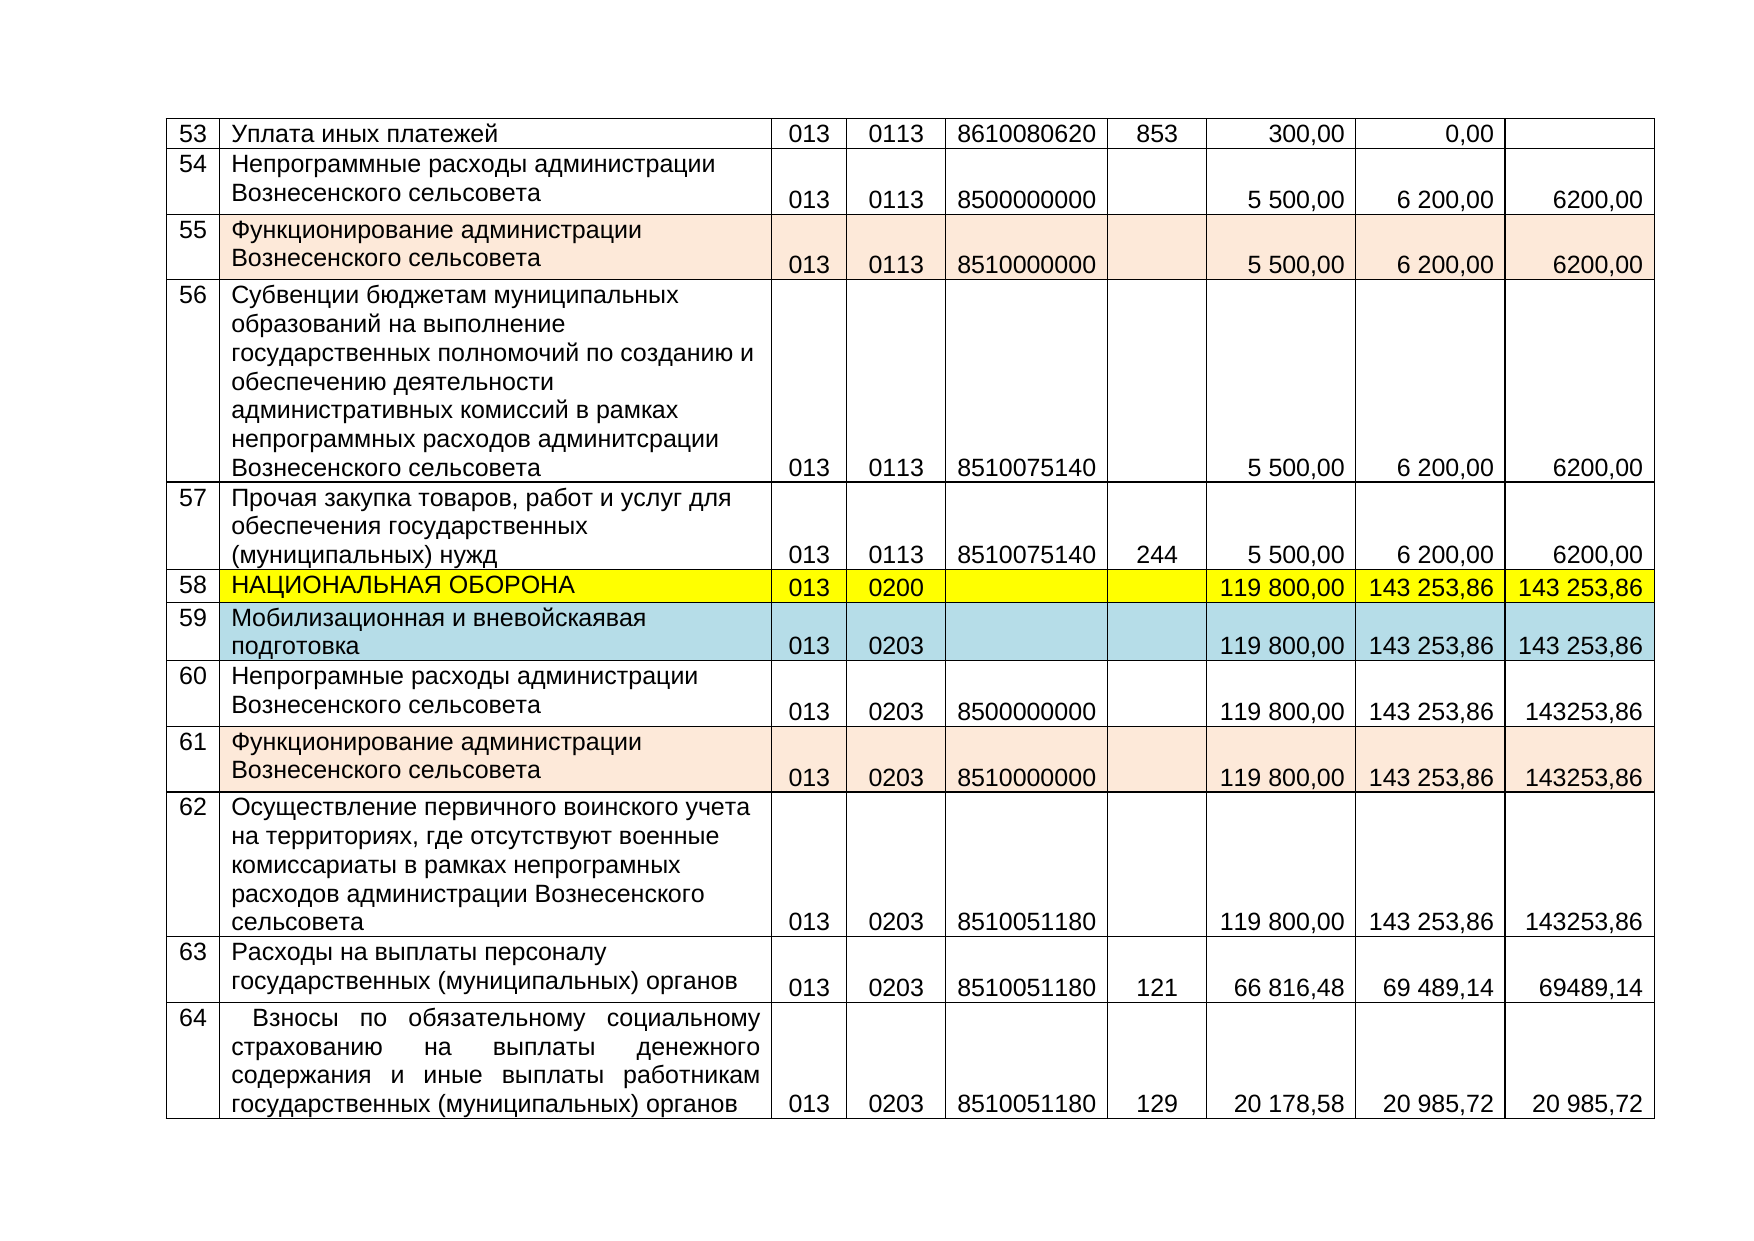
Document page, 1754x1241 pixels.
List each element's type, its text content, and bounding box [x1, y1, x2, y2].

table_cell 013 [772, 661, 846, 726]
table_cell 20 985,72 [1356, 1003, 1504, 1118]
table_cell 8510000000 [946, 215, 1107, 279]
table_cell 0203 [847, 603, 945, 660]
table_cell 20 178,58 [1207, 1003, 1355, 1118]
table_cell 61 [167, 727, 219, 791]
table_cell 8500000000 [946, 661, 1107, 726]
table_cell 8610080620 [946, 119, 1107, 148]
table_cell 013 [772, 280, 846, 481]
table_cell [1506, 119, 1654, 148]
table_cell 0113 [847, 280, 945, 481]
table_cell 121 [1108, 937, 1206, 1002]
table_cell 69 489,14 [1356, 937, 1504, 1002]
table_cell 0113 [847, 119, 945, 148]
table_cell 013 [772, 1003, 846, 1118]
table_cell 69489,14 [1506, 937, 1654, 1002]
table_cell 6200,00 [1506, 215, 1654, 279]
table_cell 013 [772, 215, 846, 279]
table_cell [1108, 727, 1206, 791]
table_cell 119 800,00 [1207, 661, 1355, 726]
table_cell 64 [167, 1003, 219, 1118]
table_cell 8510051180 [946, 793, 1107, 936]
table_cell [946, 603, 1107, 660]
table_cell 013 [772, 937, 846, 1002]
table_cell 63 [167, 937, 219, 1002]
table_cell 55 [167, 215, 219, 279]
table_cell Расходы на выплаты персоналу государственных (муниципальных) органов [220, 937, 771, 1002]
table_cell 8510051180 [946, 937, 1107, 1002]
table_cell [1108, 280, 1206, 481]
table_cell 143 253,86 [1356, 793, 1504, 936]
table_cell 0203 [847, 661, 945, 726]
table_cell 8510051180 [946, 1003, 1107, 1118]
table_cell 129 [1108, 1003, 1206, 1118]
table_cell 53 [167, 119, 219, 148]
table_cell 119 800,00 [1207, 793, 1355, 936]
table_cell Прочая закупка товаров, работ и услуг для обеспечения государственных (муниципальных) нужд [220, 483, 771, 569]
table_cell 143253,86 [1506, 727, 1654, 791]
table_cell Непрограмные расходы администрации Вознесенского сельсовета [220, 661, 771, 726]
table_cell 119 800,00 [1207, 603, 1355, 660]
table_cell 013 [772, 570, 846, 602]
table_cell 143 253,86 [1356, 570, 1504, 602]
table_cell 013 [772, 727, 846, 791]
table_cell [1108, 661, 1206, 726]
table_cell 013 [772, 149, 846, 213]
table_cell 66 816,48 [1207, 937, 1355, 1002]
table_cell [1108, 149, 1206, 213]
table_cell Осуществление первичного воинского учета на территориях, где отсутствуют военные комиссариаты в рамках непрограмных расходов администрации Вознесенского сельсовета [220, 793, 771, 936]
table_cell 0113 [847, 215, 945, 279]
table_cell 0203 [847, 793, 945, 936]
table_cell [946, 570, 1107, 602]
table_cell 59 [167, 603, 219, 660]
table_cell 8500000000 [946, 149, 1107, 213]
table_cell 119 800,00 [1207, 727, 1355, 791]
table_cell 0113 [847, 149, 945, 213]
table_cell Непрограммные расходы администрации Вознесенского сельсовета [220, 149, 771, 213]
table_cell 0,00 [1356, 119, 1504, 148]
table_cell 0203 [847, 727, 945, 791]
table_cell 013 [772, 603, 846, 660]
table_cell Уплата иных платежей [220, 119, 771, 148]
table_cell [1108, 570, 1206, 602]
table_cell 60 [167, 661, 219, 726]
table_cell 300,00 [1207, 119, 1355, 148]
table_cell 8510075140 [946, 280, 1107, 481]
table_cell 20 985,72 [1506, 1003, 1654, 1118]
table_cell 0113 [847, 483, 945, 569]
table_cell 143253,86 [1506, 793, 1654, 936]
table_cell 013 [772, 119, 846, 148]
table_cell 0203 [847, 937, 945, 1002]
table_cell 013 [772, 793, 846, 936]
table_cell 5 500,00 [1207, 149, 1355, 213]
table_cell 8510075140 [946, 483, 1107, 569]
table_cell НАЦИОНАЛЬНАЯ ОБОРОНА [220, 570, 771, 602]
table_cell [1108, 793, 1206, 936]
table_cell 62 [167, 793, 219, 936]
table_cell 6 200,00 [1356, 215, 1504, 279]
table_cell 54 [167, 149, 219, 213]
table_cell 5 500,00 [1207, 483, 1355, 569]
table_cell 143 253,86 [1356, 727, 1504, 791]
table_cell 0203 [847, 1003, 945, 1118]
table_cell 5 500,00 [1207, 280, 1355, 481]
table_cell 5 500,00 [1207, 215, 1355, 279]
table_cell 143 253,86 [1356, 603, 1504, 660]
table_cell 0200 [847, 570, 945, 602]
table_cell 56 [167, 280, 219, 481]
table_cell [1108, 215, 1206, 279]
table_cell [1108, 603, 1206, 660]
table_cell 143 253,86 [1506, 603, 1654, 660]
table_cell 143253,86 [1506, 661, 1654, 726]
table_cell 119 800,00 [1207, 570, 1355, 602]
table_cell 8510000000 [946, 727, 1107, 791]
table_cell 6200,00 [1506, 483, 1654, 569]
table_cell 57 [167, 483, 219, 569]
table_cell 143 253,86 [1506, 570, 1654, 602]
table_cell Функционирование администрации Вознесенского сельсовета [220, 727, 771, 791]
table_cell Мобилизационная и вневойскаявая подготовка [220, 603, 771, 660]
table_cell 6200,00 [1506, 280, 1654, 481]
table_cell 244 [1108, 483, 1206, 569]
table_cell Взносы по обязательному социальному страхованию на выплаты денежного содержания и иные выплаты работникам государственных (муниципальных) органов [220, 1003, 771, 1118]
table_cell 58 [167, 570, 219, 602]
table_cell 013 [772, 483, 846, 569]
table_cell 6 200,00 [1356, 280, 1504, 481]
table_cell 853 [1108, 119, 1206, 148]
table_cell 143 253,86 [1356, 661, 1504, 726]
table_cell 6200,00 [1506, 149, 1654, 213]
table_cell 6 200,00 [1356, 483, 1504, 569]
table_cell Субвенции бюджетам муниципальных образований на выполнение государственных полномочий по созданию и обеспечению деятельности административных комиссий в рамках непрограммных расходов админитсрации Вознесенского сельсовета [220, 280, 771, 481]
table_cell 6 200,00 [1356, 149, 1504, 213]
table_cell Функционирование администрации Вознесенского сельсовета [220, 215, 771, 279]
